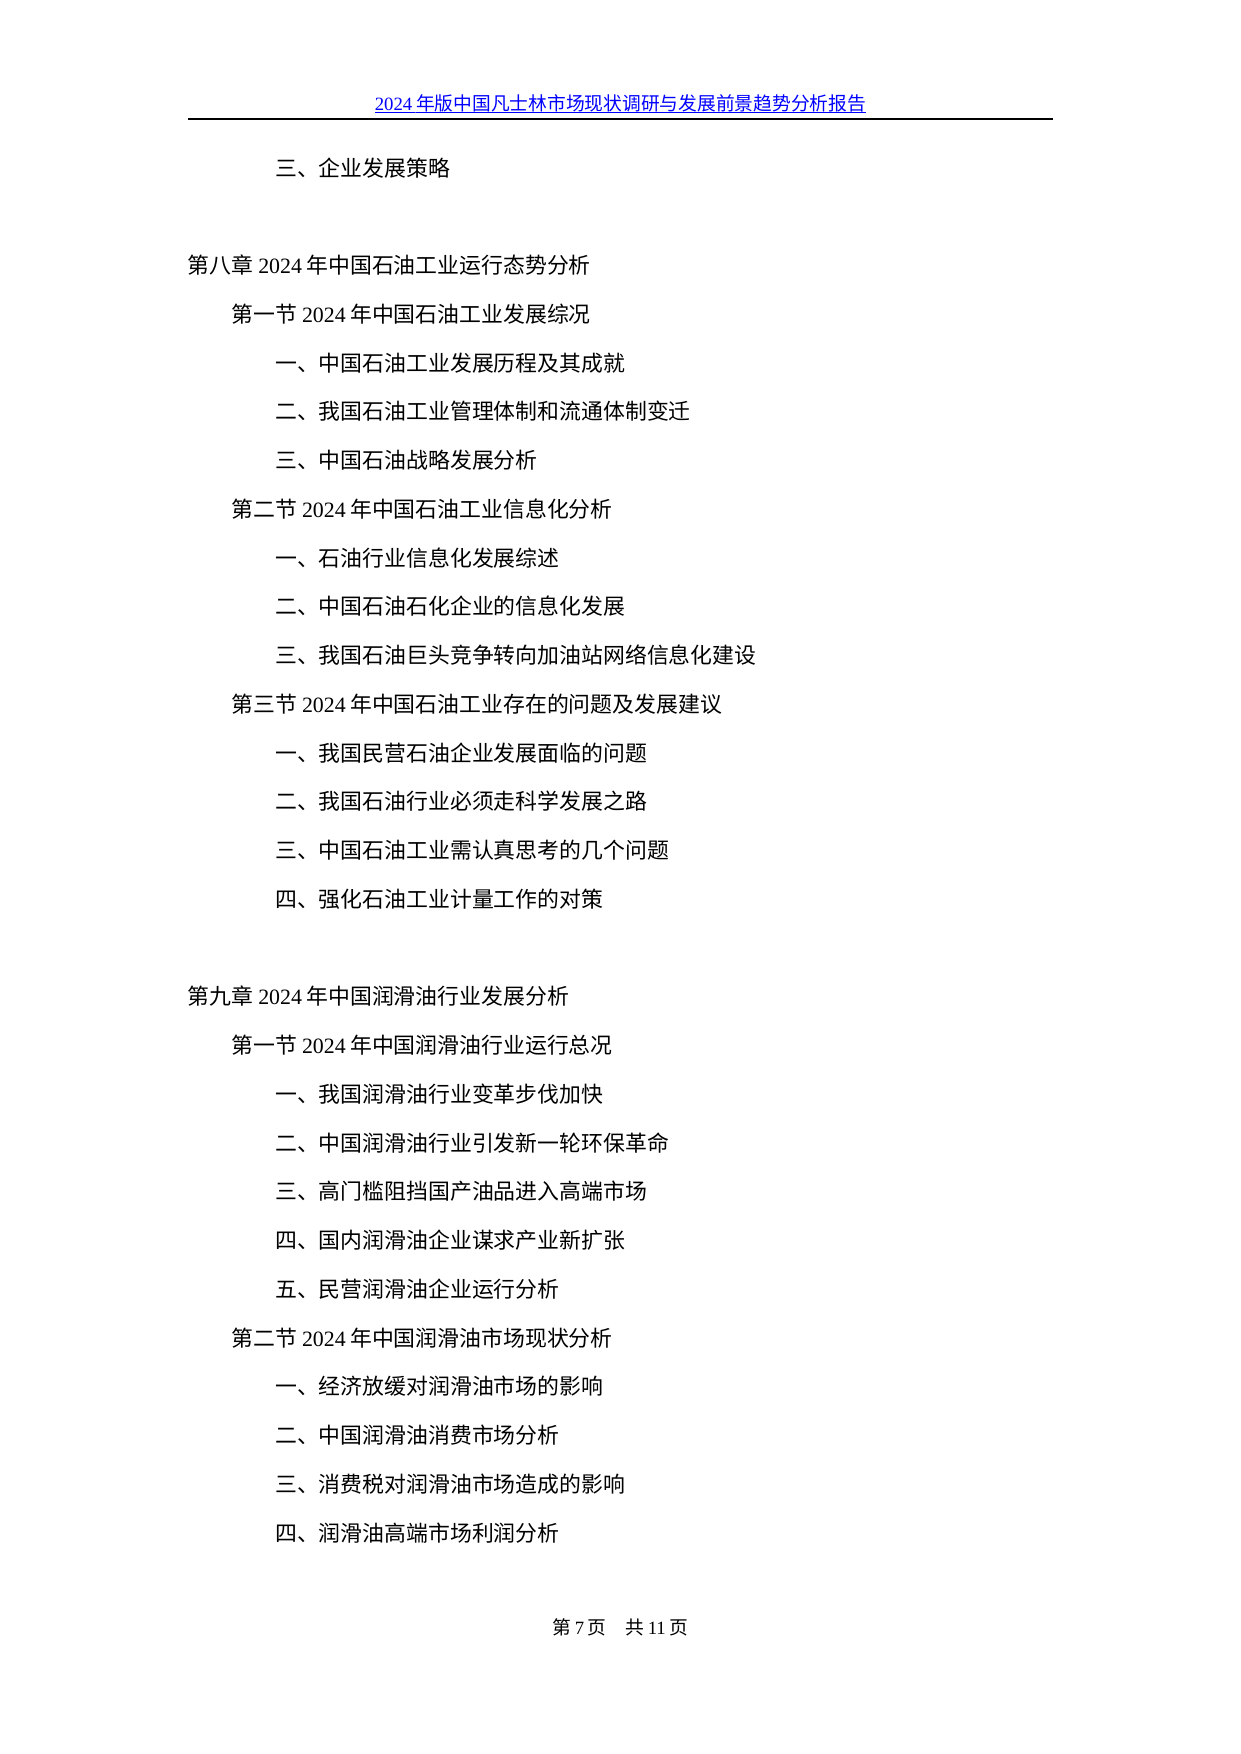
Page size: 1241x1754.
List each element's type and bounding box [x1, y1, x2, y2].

text [187, 150, 1053, 1548]
